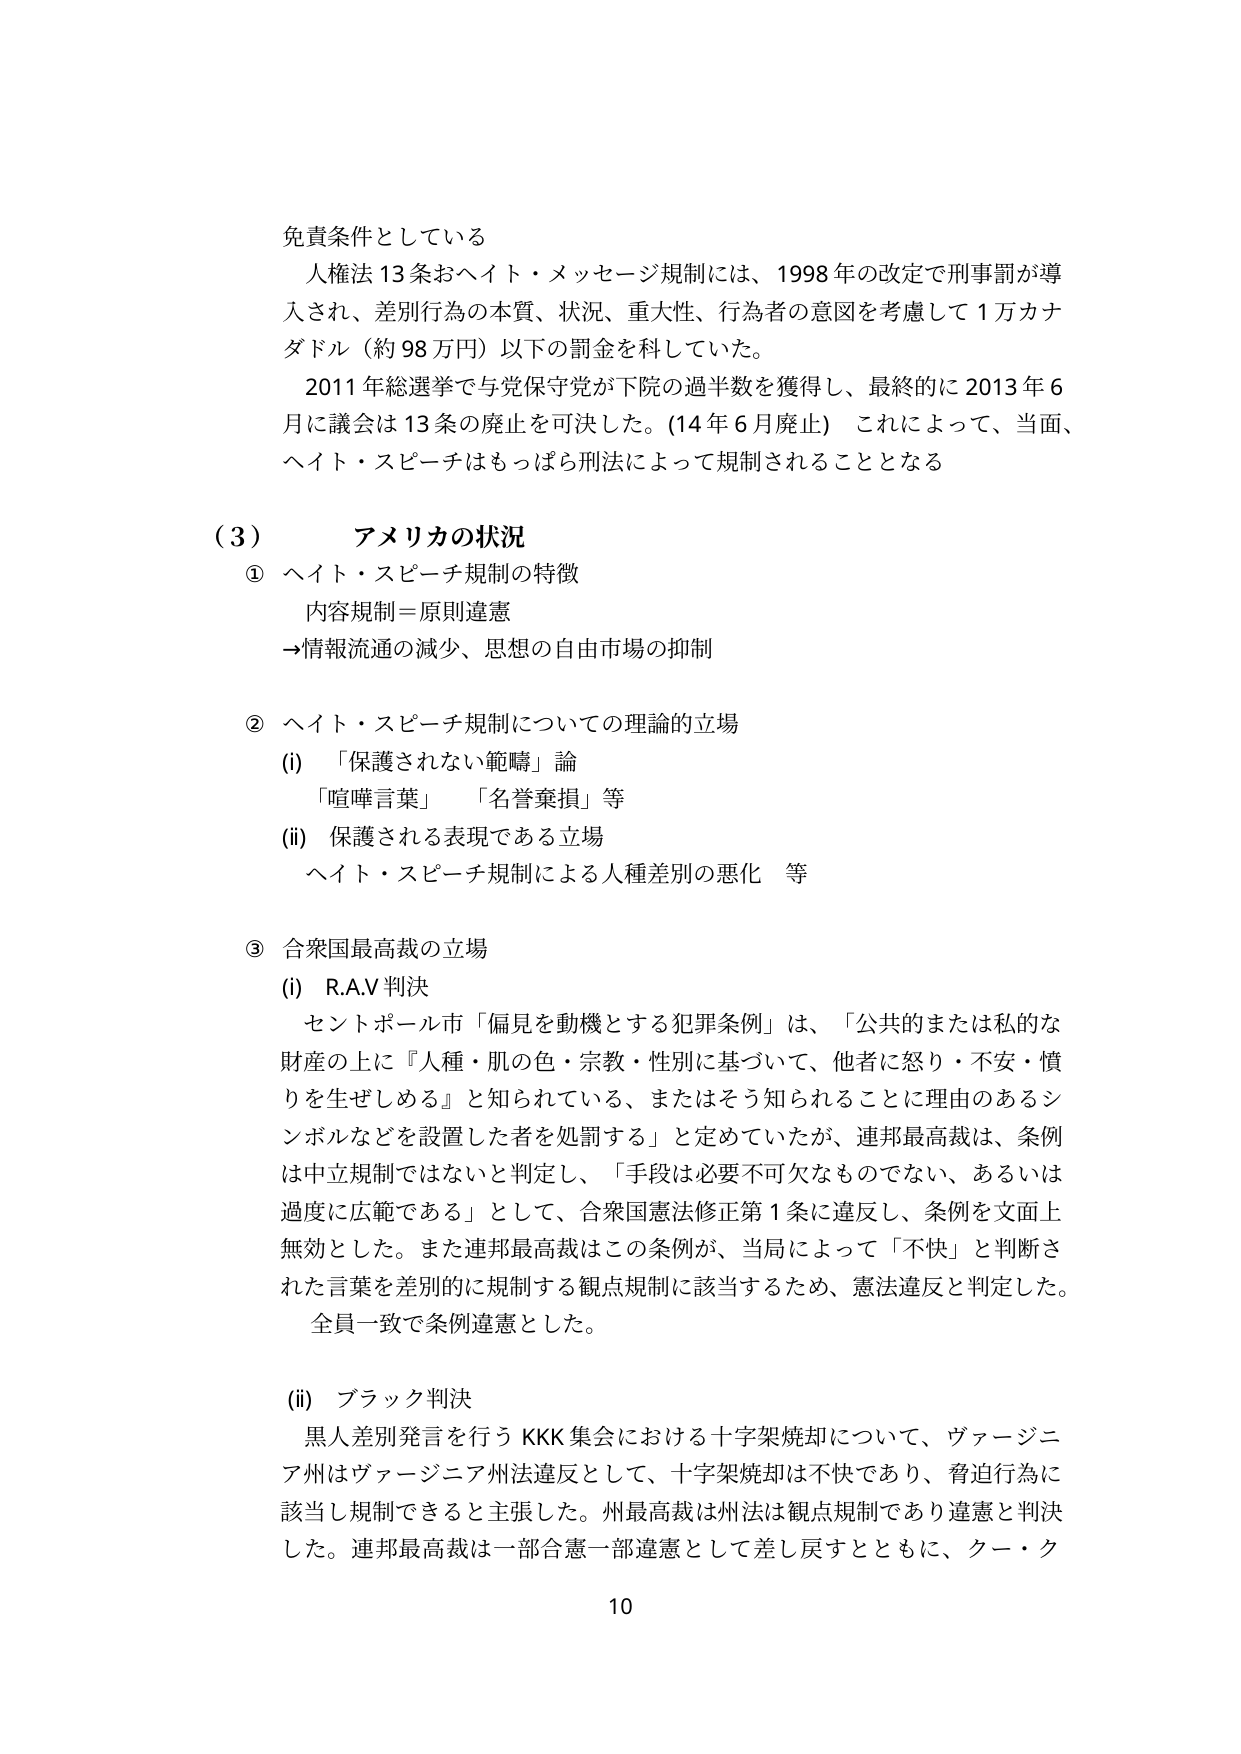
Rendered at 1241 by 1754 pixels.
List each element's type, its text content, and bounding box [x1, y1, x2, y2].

list 全員一致で条例違憲とした。 [265, 1304, 1063, 1342]
list 人権法13条おヘイト・メッセージ規制には、1998年の改定で刑事罰が導入され、差別行為の本質、状況、重大性、行為者の意図を考慮して1万カナダドル（約98万円）以下の罰金を科していた。 [282, 254, 1063, 367]
list →情報流通の減少、思想の自由市場の抑制 [282, 629, 1063, 667]
list セントポール市「偏見を動機とする犯罪条例」は、「公共的または私的な財産の上に『人種・肌の色・宗教・性別に基づいて、他者に怒り・不安・憤りを生ぜしめる』と知られている、またはそう知られることに理由のあるシンボルなどを設置した者を処罰する」と定めていたが、連邦最高裁は、条例は中立規制ではないと判定し、「手段は必要不可欠なものでない、あるいは過度に広範である」として、合衆国憲法修正第1条に違反し、条例を文面上無効とした。また連邦最高裁はこの条例が、当局によって「不快」と判断された言葉を差別的に規制する観点規制に該当するため、憲法違反と判定した。 [280, 1004, 1063, 1304]
list 2011年総選挙で与党保守党が下院の過半数を獲得し、最終的に2013年6月に議会は13条の廃止を可決した。(14年6月廃止) これによって、当面、ヘイト・スピーチはもっぱら刑法によって規制されることとなる [282, 367, 1063, 479]
list アメリカの状況 [201, 517, 1063, 554]
list 免責条件としている [282, 217, 1063, 254]
list 内容規制＝原則違憲 [282, 592, 1063, 629]
list ヘイト・スピーチ規制による人種差別の悪化 等 [282, 854, 1063, 892]
list ヘイト・スピーチ規制についての理論的立場 [244, 704, 1063, 742]
list (ⅱ) 保護される表現である立場 [282, 817, 1063, 854]
list (ⅰ) 「保護されない範疇」論 [282, 742, 1063, 779]
list ヘイト・スピーチ規制の特徴 [244, 554, 1063, 592]
list 合衆国最高裁の立場 [244, 929, 1063, 967]
list 「喧嘩言葉」 「名誉棄損」等 [282, 779, 1063, 817]
list (ⅰ) R.A.V判決 [282, 967, 1063, 1004]
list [280, 1417, 1063, 1567]
list (ⅱ) ブラック判決 [265, 1379, 1063, 1417]
